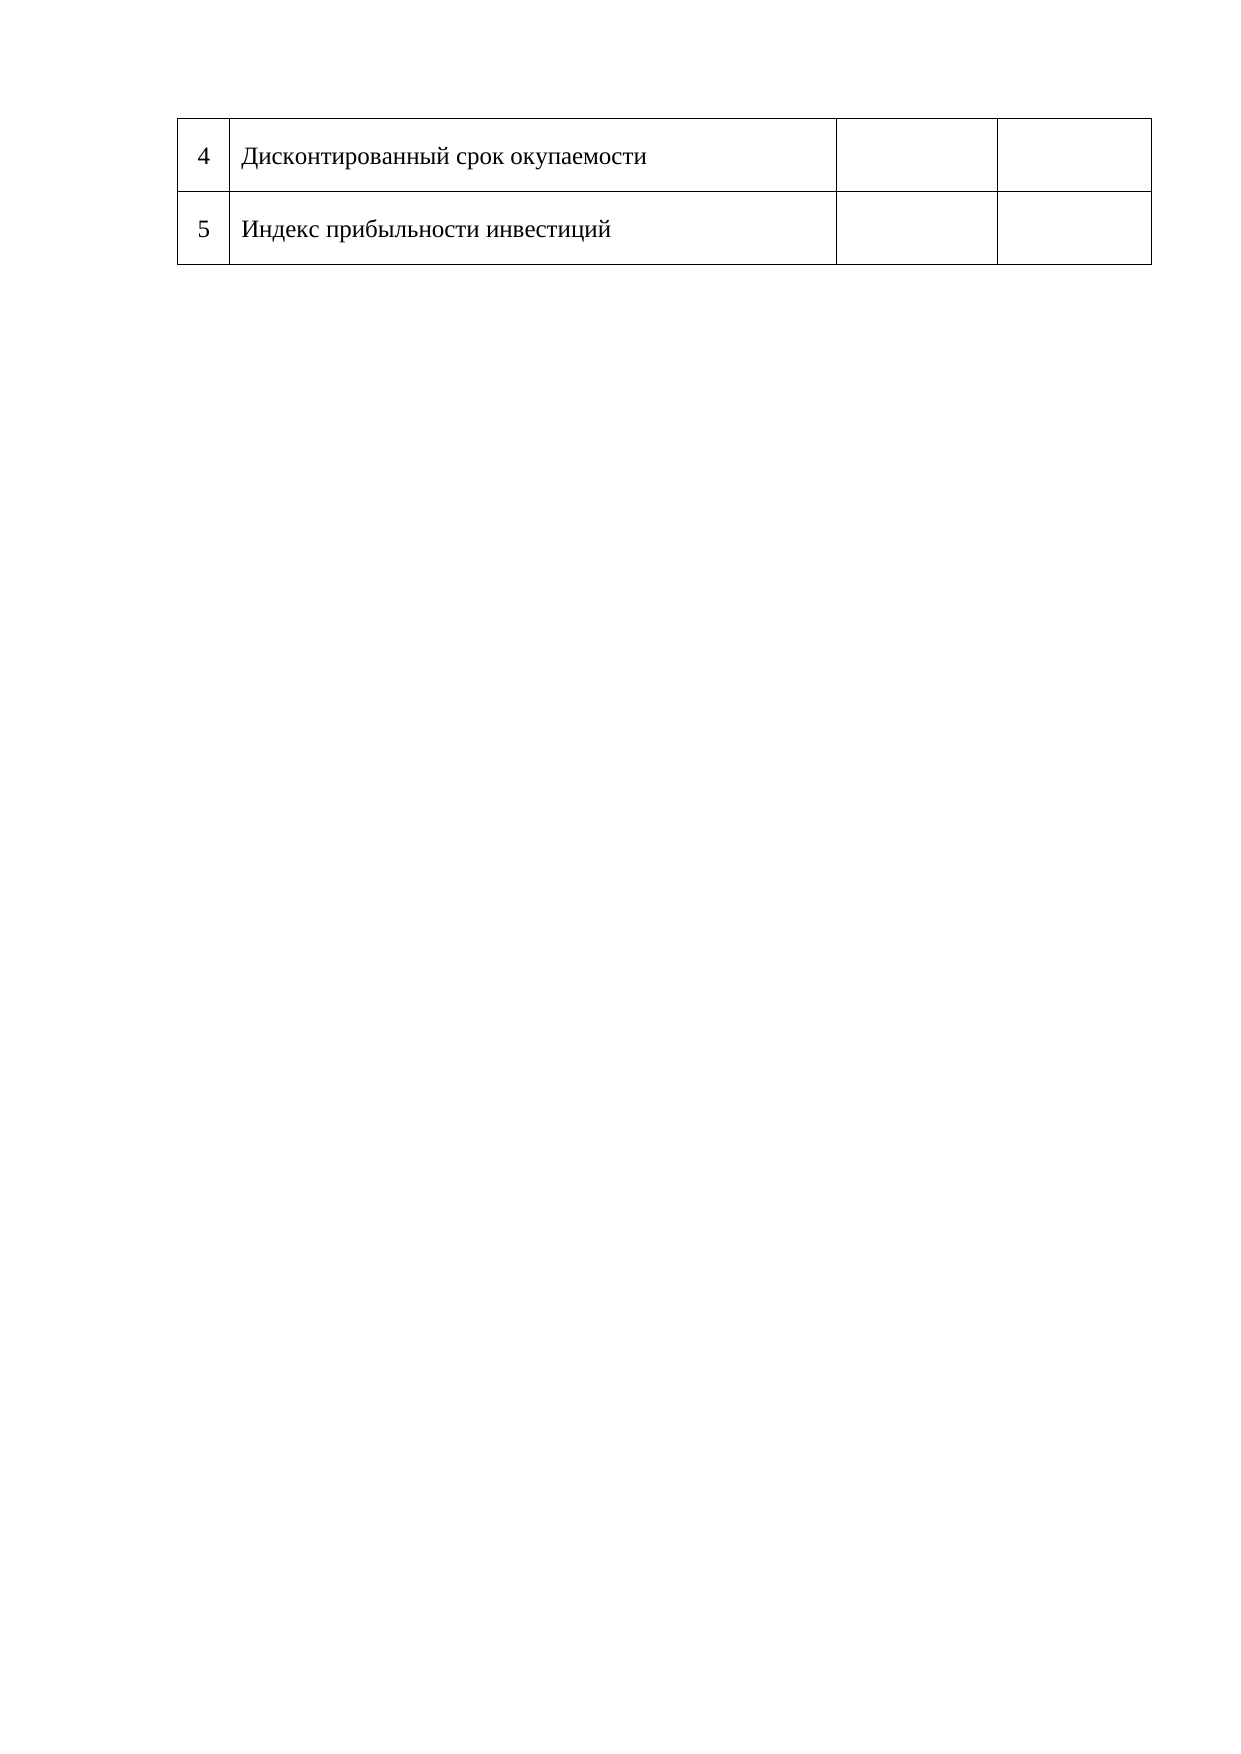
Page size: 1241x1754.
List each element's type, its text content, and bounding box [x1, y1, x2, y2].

table_cell Дисконтированный срок окупаемости [230, 119, 836, 191]
table_cell Индекс прибыльности инвестиций [230, 192, 836, 264]
table_cell [998, 192, 1151, 264]
table_cell 4 [178, 119, 229, 191]
table_cell [837, 119, 997, 191]
table_cell [998, 119, 1151, 191]
table_cell [837, 192, 997, 264]
table_cell 5 [178, 192, 229, 264]
